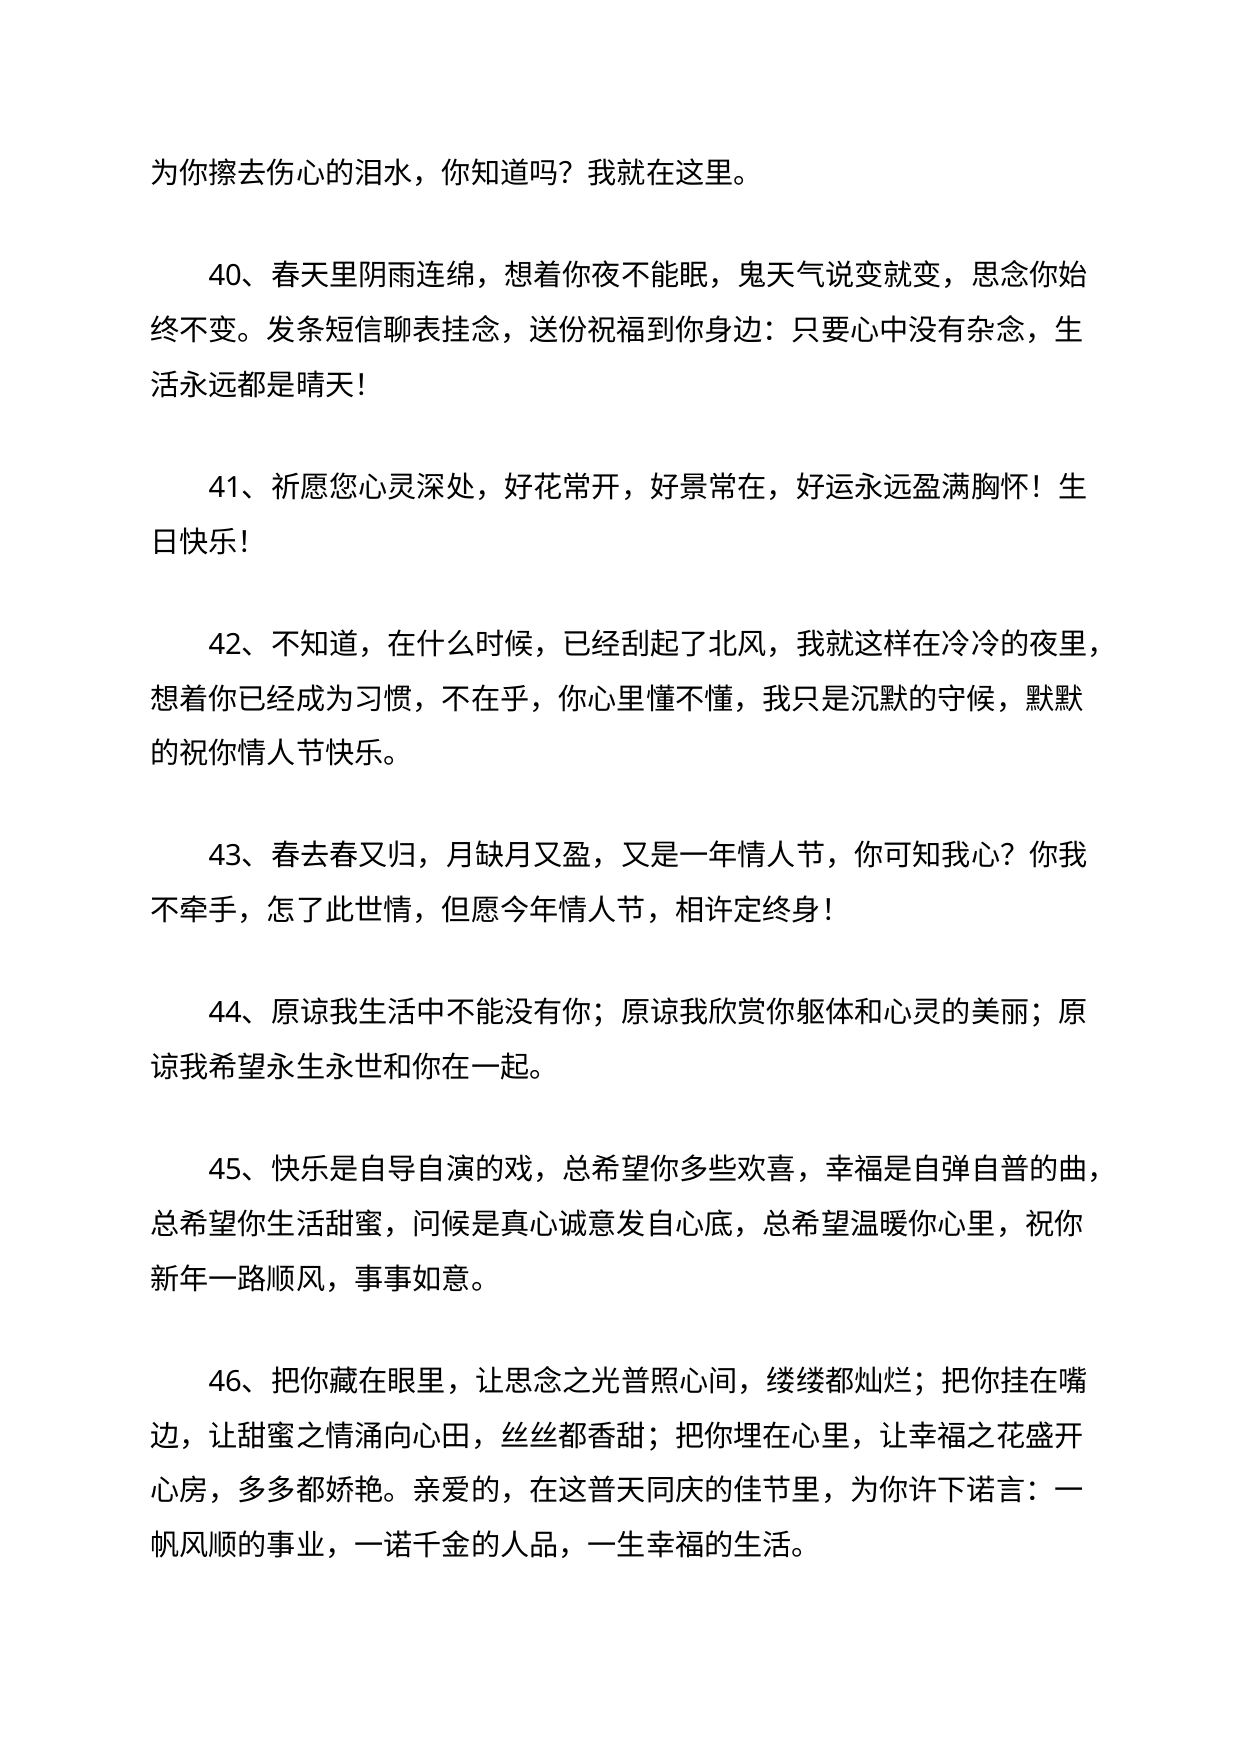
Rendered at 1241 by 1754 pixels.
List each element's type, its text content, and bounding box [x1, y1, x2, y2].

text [150, 150, 1090, 192]
text 45、快乐是自导自演的戏，总希望你多些欢喜，幸福是自弹自普的曲，总希望你生活甜蜜，问候是真心诚意发自心底，总希望温暖你心里，祝你新年一路顺风，事事如意。 [150, 1145, 1090, 1298]
text 42、不知道，在什么时候，已经刮起了北风，我就这样在冷冷的夜里，想着你已经成为习惯，不在乎，你心里懂不懂，我只是沉默的守候，默默的祝你情人节快乐。 [150, 620, 1090, 772]
text 40、春天里阴雨连绵，想着你夜不能眠，鬼天气说变就变，思念你始终不变。发条短信聊表挂念，送份祝福到你身边：只要心中没有杂念，生活永远都是晴天！ [150, 252, 1090, 404]
text 44、原谅我生活中不能没有你；原谅我欣赏你躯体和心灵的美丽；原谅我希望永生永世和你在一起。 [150, 989, 1090, 1086]
text 43、春去春又归，月缺月又盈，又是一年情人节，你可知我心？你我不牵手，怎了此世情，但愿今年情人节，相许定终身！ [150, 832, 1090, 929]
text 41、祈愿您心灵深处，好花常开，好景常在，好运永远盈满胸怀！生日快乐！ [150, 463, 1090, 561]
text 46、把你藏在眼里，让思念之光普照心间，缕缕都灿烂；把你挂在嘴边，让甜蜜之情涌向心田，丝丝都香甜；把你埋在心里，让幸福之花盛开心房，多多都娇艳。亲爱的，在这普天同庆的佳节里，为你许下诺言：一帆风顺的事业，一诺千金的人品，一生幸福的生活。 [150, 1357, 1090, 1564]
